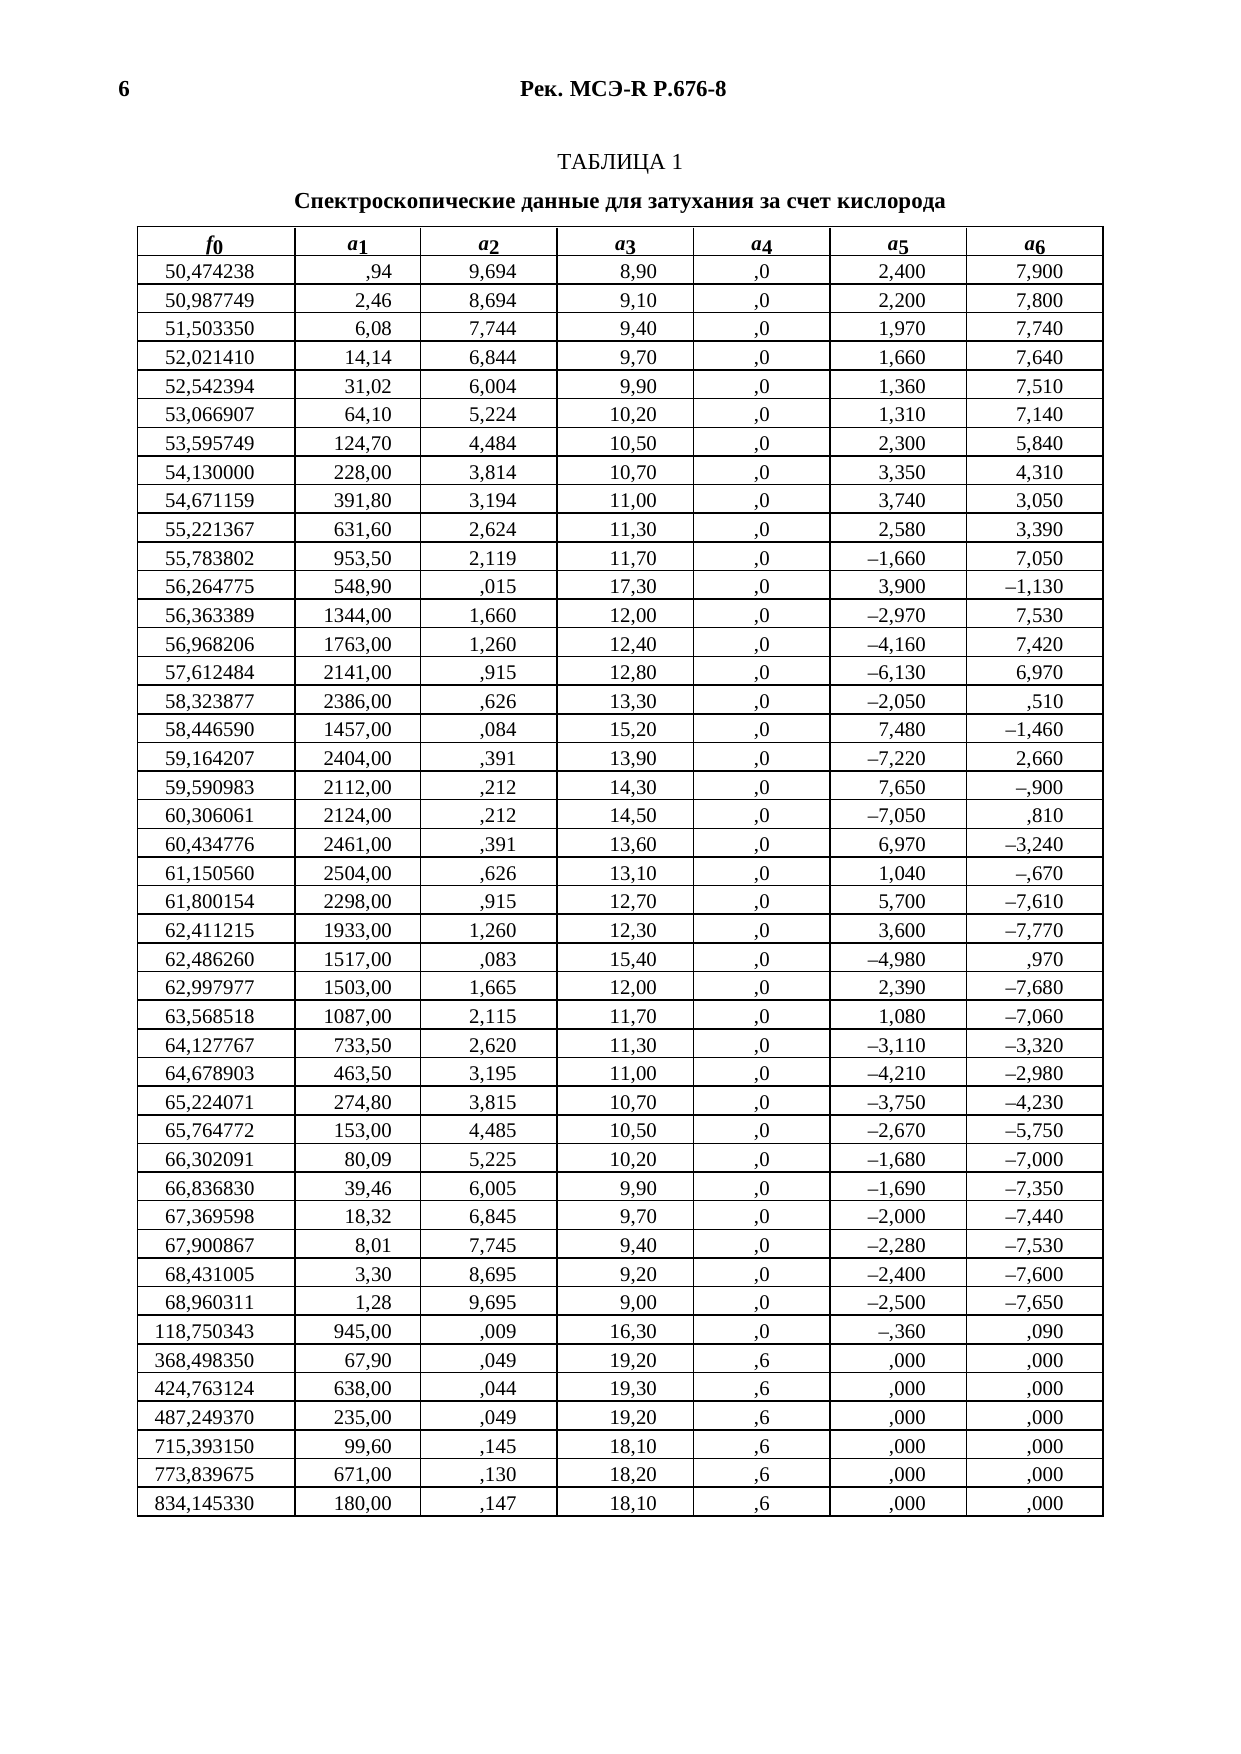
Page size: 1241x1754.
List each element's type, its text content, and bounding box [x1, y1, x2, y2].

table_cell 10,50 [558, 1116, 693, 1142]
table_cell 773,839675 [138, 1459, 294, 1486]
table_cell ,510 [967, 686, 1102, 713]
table_cell 65,764772 [138, 1116, 294, 1142]
table_cell 14,14 [296, 342, 420, 369]
table_cell –3,750 [831, 1087, 966, 1114]
table_cell 1,970 [831, 313, 966, 340]
table_cell ,0 [694, 457, 829, 484]
table_cell 124,70 [296, 428, 420, 455]
table_cell 16,30 [558, 1316, 693, 1343]
table_cell ,0 [694, 972, 829, 999]
table_cell ,0 [694, 1116, 829, 1142]
table_cell 2404,00 [296, 743, 420, 770]
table_cell ,044 [421, 1373, 556, 1400]
table_cell 64,127767 [138, 1030, 294, 1057]
table_cell 53,066907 [138, 399, 294, 426]
table_cell –7,680 [967, 972, 1102, 999]
table_cell ,0 [694, 1087, 829, 1114]
table_cell 62,411215 [138, 915, 294, 942]
table_cell ,6 [694, 1459, 829, 1486]
table_cell 3,814 [421, 457, 556, 484]
table_cell 62,486260 [138, 944, 294, 971]
table_cell 9,70 [558, 342, 693, 369]
table_cell 1,080 [831, 1001, 966, 1028]
table_cell 67,900867 [138, 1230, 294, 1257]
table_cell 1457,00 [296, 715, 420, 741]
table_cell 12,70 [558, 886, 693, 913]
table_cell 733,50 [296, 1030, 420, 1057]
table_cell ,915 [421, 886, 556, 913]
table_cell ,626 [421, 858, 556, 885]
table_cell –7,530 [967, 1230, 1102, 1257]
table_cell –7,440 [967, 1201, 1102, 1228]
table_cell –1,130 [967, 571, 1102, 598]
table_cell ,0 [694, 1058, 829, 1085]
table_cell 2141,00 [296, 657, 420, 684]
table_cell –3,240 [967, 829, 1102, 856]
table_cell –,900 [967, 772, 1102, 799]
table_cell ,0 [694, 1287, 829, 1314]
table_cell 67,90 [296, 1345, 420, 1372]
table_cell ,0 [694, 256, 829, 283]
table_cell 18,10 [558, 1431, 693, 1458]
table_cell 7,900 [967, 256, 1102, 283]
table_cell 9,70 [558, 1201, 693, 1228]
table_cell –2,280 [831, 1230, 966, 1257]
table_cell ,000 [831, 1459, 966, 1486]
table_cell 2,200 [831, 285, 966, 312]
table_cell –4,980 [831, 944, 966, 971]
table_cell 1,360 [831, 371, 966, 398]
table_cell ,000 [967, 1402, 1102, 1429]
table_cell 15,20 [558, 715, 693, 741]
table_cell 2386,00 [296, 686, 420, 713]
table_cell ,009 [421, 1316, 556, 1343]
table_cell 18,32 [296, 1201, 420, 1228]
table_cell 487,249370 [138, 1402, 294, 1429]
table_cell 6,08 [296, 313, 420, 340]
table_cell 945,00 [296, 1316, 420, 1343]
table_cell ,626 [421, 686, 556, 713]
table_cell 8,694 [421, 285, 556, 312]
table_cell ,0 [694, 600, 829, 627]
table_cell ,0 [694, 1230, 829, 1257]
table_cell 14,30 [558, 772, 693, 799]
table_cell 2,115 [421, 1001, 556, 1028]
table_cell ,000 [967, 1488, 1102, 1515]
table_cell 11,30 [558, 1030, 693, 1057]
table_cell 3,390 [967, 514, 1102, 541]
table_cell ,145 [421, 1431, 556, 1458]
table_cell 9,40 [558, 1230, 693, 1257]
table_cell 953,50 [296, 543, 420, 569]
table_cell 65,224071 [138, 1087, 294, 1114]
table_cell 55,783802 [138, 543, 294, 569]
table_cell ,049 [421, 1402, 556, 1429]
table_cell 66,836830 [138, 1173, 294, 1200]
table_cell 64,678903 [138, 1058, 294, 1085]
table_cell –7,610 [967, 886, 1102, 913]
table_cell 31,02 [296, 371, 420, 398]
table_cell ,000 [967, 1345, 1102, 1372]
table_cell 60,306061 [138, 800, 294, 827]
table_cell ,0 [694, 800, 829, 827]
table_cell 13,90 [558, 743, 693, 770]
table_cell ,0 [694, 1173, 829, 1200]
table_cell ,147 [421, 1488, 556, 1515]
table_cell 7,740 [967, 313, 1102, 340]
table_cell 7,640 [967, 342, 1102, 369]
table_cell 56,264775 [138, 571, 294, 598]
table_cell 3,740 [831, 485, 966, 512]
table_cell 61,800154 [138, 886, 294, 913]
table_cell ,0 [694, 1316, 829, 1343]
table_cell 5,224 [421, 399, 556, 426]
table_cell 2,660 [967, 743, 1102, 770]
table_cell ,000 [831, 1345, 966, 1372]
table_cell 80,09 [296, 1144, 420, 1171]
table_cell 5,700 [831, 886, 966, 913]
table_cell 638,00 [296, 1373, 420, 1400]
table_cell 19,20 [558, 1345, 693, 1372]
table_cell 10,20 [558, 399, 693, 426]
table_cell –7,350 [967, 1173, 1102, 1200]
table_cell ,0 [694, 371, 829, 398]
table_cell –2,670 [831, 1116, 966, 1142]
table_cell 61,150560 [138, 858, 294, 885]
table_cell 671,00 [296, 1459, 420, 1486]
table_cell 11,30 [558, 514, 693, 541]
table_cell ,391 [421, 743, 556, 770]
table_header a5 [831, 227, 966, 254]
table_cell 19,20 [558, 1402, 693, 1429]
table_cell 391,80 [296, 485, 420, 512]
table_cell 1,040 [831, 858, 966, 885]
table_cell ,0 [694, 285, 829, 312]
table_cell 180,00 [296, 1488, 420, 1515]
table_cell ,0 [694, 858, 829, 885]
table_cell –,670 [967, 858, 1102, 885]
table_cell 9,40 [558, 313, 693, 340]
table_cell 834,145330 [138, 1488, 294, 1515]
table_cell 59,164207 [138, 743, 294, 770]
table_cell –2,400 [831, 1259, 966, 1286]
table_cell ,0 [694, 313, 829, 340]
table_cell ,0 [694, 571, 829, 598]
table_cell 12,00 [558, 972, 693, 999]
table_cell 11,70 [558, 543, 693, 569]
table_cell ,015 [421, 571, 556, 598]
table_cell 51,503350 [138, 313, 294, 340]
table_cell 2124,00 [296, 800, 420, 827]
table_cell ,000 [831, 1402, 966, 1429]
table_cell 7,745 [421, 1230, 556, 1257]
table_cell ,0 [694, 342, 829, 369]
table_cell 368,498350 [138, 1345, 294, 1372]
table_cell 9,90 [558, 371, 693, 398]
table_cell ,0 [694, 514, 829, 541]
table_cell 3,30 [296, 1259, 420, 1286]
table_cell ,000 [831, 1373, 966, 1400]
table_cell 62,997977 [138, 972, 294, 999]
table_cell 9,10 [558, 285, 693, 312]
table_cell 7,530 [967, 600, 1102, 627]
table_cell 631,60 [296, 514, 420, 541]
table_cell ,0 [694, 772, 829, 799]
table_cell 7,650 [831, 772, 966, 799]
table_cell 12,00 [558, 600, 693, 627]
table_cell ,6 [694, 1431, 829, 1458]
table_cell 10,50 [558, 428, 693, 455]
table_cell 56,968206 [138, 628, 294, 656]
table_cell 64,10 [296, 399, 420, 426]
table_cell ,0 [694, 485, 829, 512]
table_cell 13,60 [558, 829, 693, 856]
table_cell 14,50 [558, 800, 693, 827]
table_cell 1503,00 [296, 972, 420, 999]
table_cell 6,845 [421, 1201, 556, 1228]
table_cell 2112,00 [296, 772, 420, 799]
table_cell 3,050 [967, 485, 1102, 512]
table_cell 13,30 [558, 686, 693, 713]
table_cell 66,302091 [138, 1144, 294, 1171]
table_cell –3,110 [831, 1030, 966, 1057]
table_header a2 [421, 227, 557, 254]
table_cell 19,30 [558, 1373, 693, 1400]
table_cell –4,160 [831, 628, 966, 656]
table_cell ,391 [421, 829, 556, 856]
table_cell ,94 [296, 256, 420, 283]
table_cell –4,210 [831, 1058, 966, 1085]
table_cell ,049 [421, 1345, 556, 1372]
table_cell 7,050 [967, 543, 1102, 569]
table_cell 6,970 [967, 657, 1102, 684]
table_cell 3,600 [831, 915, 966, 942]
table_cell 2,46 [296, 285, 420, 312]
table_cell 9,90 [558, 1173, 693, 1200]
table_cell 59,590983 [138, 772, 294, 799]
table_cell –3,320 [967, 1030, 1102, 1057]
table_cell 3,900 [831, 571, 966, 598]
table_cell 3,350 [831, 457, 966, 484]
table_cell 10,70 [558, 457, 693, 484]
table_cell 1,28 [296, 1287, 420, 1314]
table_cell 235,00 [296, 1402, 420, 1429]
table_cell 54,671159 [138, 485, 294, 512]
table_cell 8,90 [558, 256, 693, 283]
table_cell 12,80 [558, 657, 693, 684]
table_cell ,083 [421, 944, 556, 971]
table_cell ,000 [967, 1431, 1102, 1458]
table_cell ,0 [694, 743, 829, 770]
table_cell –1,690 [831, 1173, 966, 1200]
table_cell ,084 [421, 715, 556, 741]
table_cell 1517,00 [296, 944, 420, 971]
table_cell 2,300 [831, 428, 966, 455]
table_cell 2,119 [421, 543, 556, 569]
table_cell 548,90 [296, 571, 420, 598]
table_header a1 [296, 227, 420, 254]
table_cell ,130 [421, 1459, 556, 1486]
table_cell 67,369598 [138, 1201, 294, 1228]
table_cell 4,485 [421, 1116, 556, 1142]
table_cell 7,510 [967, 371, 1102, 398]
table_cell ,810 [967, 800, 1102, 827]
table_cell ,000 [831, 1431, 966, 1458]
table_cell ,000 [967, 1373, 1102, 1400]
table_cell 1,260 [421, 915, 556, 942]
table_cell 68,960311 [138, 1287, 294, 1314]
table_cell 18,20 [558, 1459, 693, 1486]
table_cell ,0 [694, 399, 829, 426]
table_cell –,360 [831, 1316, 966, 1343]
table_cell 7,800 [967, 285, 1102, 312]
text ТАБЛИЦА 1 [118, 148, 1122, 174]
table_cell 9,20 [558, 1259, 693, 1286]
table_cell 715,393150 [138, 1431, 294, 1458]
table_cell 50,474238 [138, 256, 294, 283]
text Спектроскопические данные для затухания за счет кислорода [118, 187, 1122, 213]
table_cell ,212 [421, 800, 556, 827]
table_cell –7,050 [831, 800, 966, 827]
table_cell 2504,00 [296, 858, 420, 885]
table_cell 12,40 [558, 628, 693, 656]
table_cell 3,194 [421, 485, 556, 512]
table_cell 1,260 [421, 628, 556, 656]
table_cell 10,70 [558, 1087, 693, 1114]
table_cell ,0 [694, 829, 829, 856]
table_cell ,000 [831, 1488, 966, 1515]
table_cell 2,580 [831, 514, 966, 541]
table_cell 60,434776 [138, 829, 294, 856]
table_cell 11,00 [558, 1058, 693, 1085]
table_cell 39,46 [296, 1173, 420, 1200]
table_cell –7,000 [967, 1144, 1102, 1171]
table_cell 15,40 [558, 944, 693, 971]
table_cell 58,323877 [138, 686, 294, 713]
table_cell 52,542394 [138, 371, 294, 398]
table_cell 7,420 [967, 628, 1102, 656]
table_cell ,915 [421, 657, 556, 684]
table_header a6 [967, 227, 1102, 254]
table_cell ,6 [694, 1488, 829, 1515]
table_cell 54,130000 [138, 457, 294, 484]
table_cell ,970 [967, 944, 1102, 971]
table_cell 7,140 [967, 399, 1102, 426]
table_cell 12,30 [558, 915, 693, 942]
table_cell –2,050 [831, 686, 966, 713]
table_cell 2,624 [421, 514, 556, 541]
table_cell 8,01 [296, 1230, 420, 1257]
table_cell 153,00 [296, 1116, 420, 1142]
table_cell 2,390 [831, 972, 966, 999]
table_cell 6,005 [421, 1173, 556, 1200]
table_cell –7,650 [967, 1287, 1102, 1314]
table_header f0 [138, 227, 295, 254]
table_cell 228,00 [296, 457, 420, 484]
table_cell ,0 [694, 944, 829, 971]
table_cell 7,744 [421, 313, 556, 340]
table_cell 424,763124 [138, 1373, 294, 1400]
table_cell –1,660 [831, 543, 966, 569]
table_cell ,0 [694, 1259, 829, 1286]
table_cell 9,00 [558, 1287, 693, 1314]
table_cell 1,665 [421, 972, 556, 999]
table_cell ,0 [694, 1201, 829, 1228]
table_cell –1,680 [831, 1144, 966, 1171]
table_cell ,6 [694, 1373, 829, 1400]
table_cell 1087,00 [296, 1001, 420, 1028]
table_cell 6,970 [831, 829, 966, 856]
table_cell –1,460 [967, 715, 1102, 741]
table_cell 4,310 [967, 457, 1102, 484]
table_cell 274,80 [296, 1087, 420, 1114]
table_cell 57,612484 [138, 657, 294, 684]
table_cell 1,310 [831, 399, 966, 426]
table_cell 2461,00 [296, 829, 420, 856]
table_cell 13,10 [558, 858, 693, 885]
table_cell ,0 [694, 657, 829, 684]
table_cell ,0 [694, 1001, 829, 1028]
table_cell 55,221367 [138, 514, 294, 541]
table_cell –5,750 [967, 1116, 1102, 1142]
table_cell ,0 [694, 715, 829, 741]
table_cell 1763,00 [296, 628, 420, 656]
table_cell 3,195 [421, 1058, 556, 1085]
table_cell 1,660 [421, 600, 556, 627]
table_cell 2,400 [831, 256, 966, 283]
table_cell 18,10 [558, 1488, 693, 1515]
table_cell 2,620 [421, 1030, 556, 1057]
table_cell ,6 [694, 1402, 829, 1429]
table_cell 11,70 [558, 1001, 693, 1028]
table_cell ,000 [967, 1459, 1102, 1486]
table_cell 6,844 [421, 342, 556, 369]
table_cell ,0 [694, 1144, 829, 1171]
table_cell 68,431005 [138, 1259, 294, 1286]
table_cell 5,225 [421, 1144, 556, 1171]
table_cell ,212 [421, 772, 556, 799]
table_cell 52,021410 [138, 342, 294, 369]
table_cell 1,660 [831, 342, 966, 369]
table_cell 1933,00 [296, 915, 420, 942]
table_cell –2,970 [831, 600, 966, 627]
table_cell –7,770 [967, 915, 1102, 942]
table_cell ,0 [694, 543, 829, 569]
table_cell 9,695 [421, 1287, 556, 1314]
table_cell –7,220 [831, 743, 966, 770]
table_cell 8,695 [421, 1259, 556, 1286]
table_cell –7,060 [967, 1001, 1102, 1028]
table_cell 2298,00 [296, 886, 420, 913]
table_cell 63,568518 [138, 1001, 294, 1028]
table_cell 463,50 [296, 1058, 420, 1085]
table_cell 5,840 [967, 428, 1102, 455]
table_cell ,0 [694, 428, 829, 455]
table_cell ,6 [694, 1345, 829, 1372]
table_cell 53,595749 [138, 428, 294, 455]
table_cell 3,815 [421, 1087, 556, 1114]
table_cell –2,000 [831, 1201, 966, 1228]
table_header a4 [694, 227, 830, 254]
table_cell 6,004 [421, 371, 556, 398]
table_cell 10,20 [558, 1144, 693, 1171]
table_cell 1344,00 [296, 600, 420, 627]
table_cell ,0 [694, 628, 829, 656]
table_cell –2,500 [831, 1287, 966, 1314]
table_cell 58,446590 [138, 715, 294, 741]
table_cell –6,130 [831, 657, 966, 684]
table_cell –7,600 [967, 1259, 1102, 1286]
table_cell 4,484 [421, 428, 556, 455]
table_cell 118,750343 [138, 1316, 294, 1343]
table_cell ,0 [694, 915, 829, 942]
table_cell –2,980 [967, 1058, 1102, 1085]
table_header a3 [558, 227, 693, 254]
table_cell 11,00 [558, 485, 693, 512]
table_cell ,0 [694, 686, 829, 713]
table_cell 17,30 [558, 571, 693, 598]
table_cell 7,480 [831, 715, 966, 741]
table_cell 9,694 [421, 256, 556, 283]
table_cell ,0 [694, 1030, 829, 1057]
table_cell 99,60 [296, 1431, 420, 1458]
table_cell 56,363389 [138, 600, 294, 627]
table_cell ,090 [967, 1316, 1102, 1343]
table_cell –4,230 [967, 1087, 1102, 1114]
table_cell 50,987749 [138, 285, 294, 312]
table_cell ,0 [694, 886, 829, 913]
